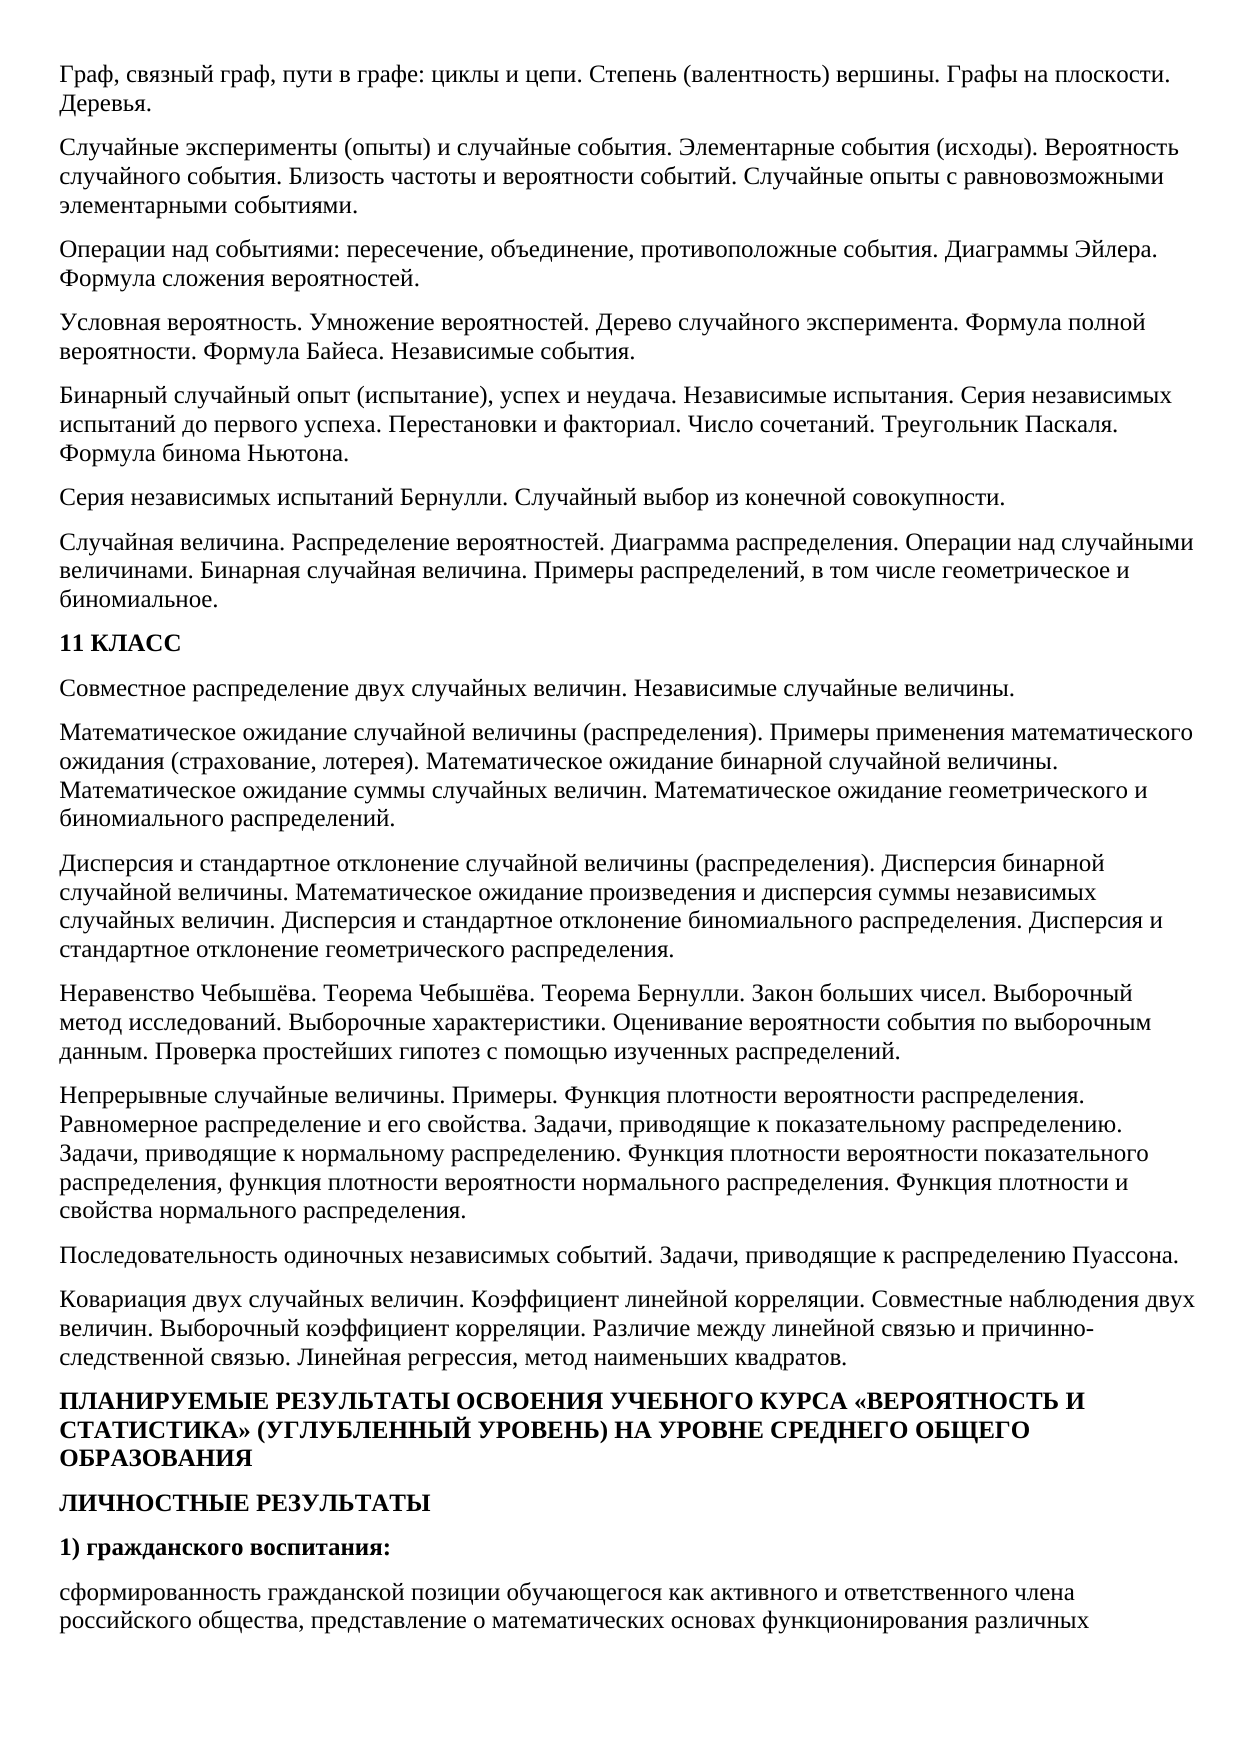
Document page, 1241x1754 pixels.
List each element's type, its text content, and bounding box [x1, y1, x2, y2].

text Непрерывные случайные величины. Примеры. Функция плотности вероятности распределения. Равномерное распределение и его свойства. Задачи, приводящие к показательному распределению. Задачи, приводящие к нормальному распределению. Функция плотности вероятности показательного распределения, функция плотности вероятности нормального распределения. Функция плотности и свойства нормального распределения. [59, 1080, 1196, 1224]
text Ковариация двух случайных величин. Коэффициент линейной корреляции. Совместные наблюдения двух величин. Выборочный коэффициент корреляции. Различие между линейной связью и причинно-следственной связью. Линейная регрессия, метод наименьших квадратов. [59, 1284, 1196, 1370]
text Бинарный случайный опыт (испытание), успех и неудача. Независимые испытания. Серия независимых испытаний до первого успеха. Перестановки и факториал. Число сочетаний. Треугольник Паскаля. Формула бинома Ньютона. [59, 380, 1196, 467]
text ЛИЧНОСТНЫЕ РЕЗУЛЬТАТЫ [59, 1488, 1196, 1517]
text Неравенство Чебышёва. Теорема Чебышёва. Теорема Бернулли. Закон больших чисел. Выборочный метод исследований. Выборочные характеристики. Оценивание вероятности события по выборочным данным. Проверка простейших гипотез с помощью изученных распределений. [59, 978, 1196, 1065]
text Совместное распределение двух случайных величин. Независимые случайные величины. [59, 673, 1196, 702]
text 1) гражданского воспитания: [59, 1532, 1196, 1561]
text Операции над событиями: пересечение, объединение, противоположные события. Диаграммы Эйлера. Формула сложения вероятностей. [59, 234, 1196, 292]
text Серия независимых испытаний Бернулли. Случайный выбор из конечной совокупности. [59, 482, 1196, 511]
text Последовательность одиночных независимых событий. Задачи, приводящие к распределению Пуассона. [59, 1240, 1196, 1268]
text ПЛАНИРУЕМЫЕ РЕЗУЛЬТАТЫ ОСВОЕНИЯ УЧЕБНОГО КУРСА «ВЕРОЯТНОСТЬ И СТАТИСТИКА» (УГЛУБЛЕННЫЙ УРОВЕНЬ) НА УРОВНЕ СРЕДНЕГО ОБЩЕГО ОБРАЗОВАНИЯ [59, 1386, 1196, 1472]
text Граф, связный граф, пути в графе: циклы и цепи. Степень (валентность) вершины. Графы на плоскости. Деревья. [59, 59, 1196, 117]
text Математическое ожидание случайной величины (распределения). Примеры применения математического ожидания (страхование, лотерея). Математическое ожидание бинарной случайной величины. Математическое ожидание суммы случайных величин. Математическое ожидание геометрического и биномиального распределений. [59, 717, 1196, 832]
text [59, 1577, 1196, 1634]
text Условная вероятность. Умножение вероятностей. Дерево случайного эксперимента. Формула полной вероятности. Формула Байеса. Независимые события. [59, 307, 1196, 365]
text Дисперсия и стандартное отклонение случайной величины (распределения). Дисперсия бинарной случайной величины. Математическое ожидание произведения и дисперсия суммы независимых случайных величин. Дисперсия и стандартное отклонение биномиального распределения. Дисперсия и стандартное отклонение геометрического распределения. [59, 848, 1196, 963]
text Случайная величина. Распределение вероятностей. Диаграмма распределения. Операции над случайными величинами. Бинарная случайная величина. Примеры распределений, в том числе геометрическое и биномиальное. [59, 527, 1196, 613]
text Случайные эксперименты (опыты) и случайные события. Элементарные события (исходы). Вероятность случайного события. Близость частоты и вероятности событий. Случайные опыты с равновозможными элементарными событиями. [59, 132, 1196, 218]
text 11 КЛАСС [59, 628, 1196, 657]
